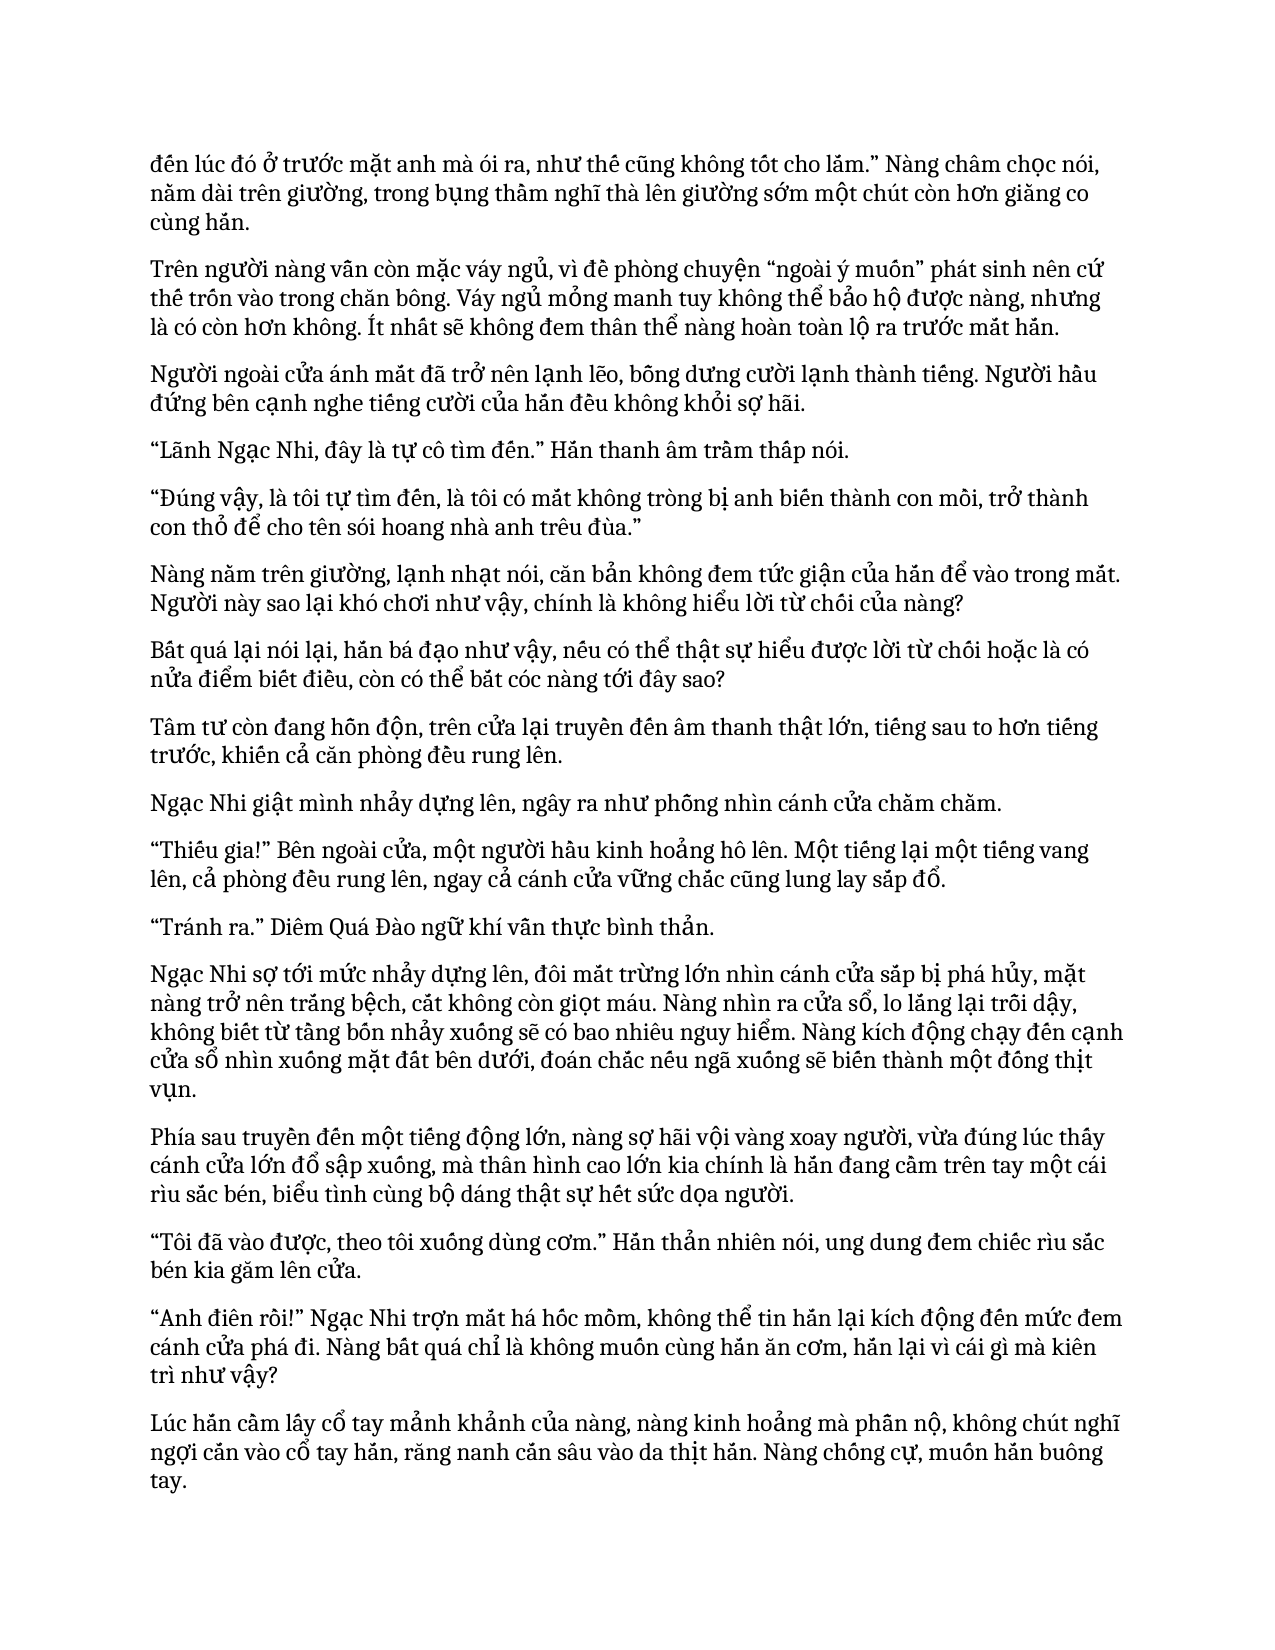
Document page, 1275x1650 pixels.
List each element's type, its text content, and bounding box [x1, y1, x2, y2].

text “Tránh ra.” Diêm Quá Đào ngữ khí vẫn thực bình thản. [150, 912, 1125, 941]
text Tâm tư còn đang hỗn độn, trên cửa lại truyền đến âm thanh thật lớn, tiếng sau to hơn tiếng trước, khiến cả căn phòng đều rung lên. [150, 712, 1125, 770]
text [150, 150, 1125, 236]
text Lúc hắn cầm lấy cổ tay mảnh khảnh của nàng, nàng kinh hoảng mà phẫn nộ, không chút nghĩ ngợi cắn vào cổ tay hắn, răng nanh cắn sâu vào da thịt hắn. Nàng chống cự, muốn hắn buông tay. [150, 1409, 1125, 1495]
text Phía sau truyền đến một tiếng động lớn, nàng sợ hãi vội vàng xoay người, vừa đúng lúc thấy cánh cửa lớn đổ sập xuống, mà thân hình cao lớn kia chính là hắn đang cầm trên tay một cái rìu sắc bén, biểu tình cùng bộ dáng thật sự hết sức dọa người. [150, 1122, 1125, 1209]
text Người ngoài cửa ánh mắt đã trở nên lạnh lẽo, bỗng dưng cười lạnh thành tiếng. Người hầu đứng bên cạnh nghe tiếng cười của hắn đều không khỏi sợ hãi. [150, 360, 1125, 417]
text “Tôi đã vào được, theo tôi xuống dùng cơm.” Hắn thản nhiên nói, ung dung đem chiếc rìu sắc bén kia găm lên cửa. [150, 1227, 1125, 1285]
text “Lãnh Ngạc Nhi, đây là tự cô tìm đến.” Hắn thanh âm trầm thấp nói. [150, 436, 1125, 465]
text Nàng nằm trên giường, lạnh nhạt nói, căn bản không đem tức giận của hắn để vào trong mắt. Người này sao lại khó chơi như vậy, chính là không hiểu lời từ chối của nàng? [150, 560, 1125, 617]
text “Đúng vậy, là tôi tự tìm đến, là tôi có mắt không tròng bị anh biến thành con mồi, trở thành con thỏ để cho tên sói hoang nhà anh trêu đùa.” [150, 484, 1125, 541]
text Trên người nàng vẫn còn mặc váy ngủ, vì đề phòng chuyện “ngoài ý muốn” phát sinh nên cứ thế trốn vào trong chăn bông. Váy ngủ mỏng manh tuy không thể bảo hộ được nàng, nhưng là có còn hơn không. Ít nhất sẽ không đem thân thể nàng hoàn toàn lộ ra trước mắt hắn. [150, 255, 1125, 341]
text Ngạc Nhi giật mình nhảy dựng lên, ngây ra như phỗng nhìn cánh cửa chằm chằm. [150, 789, 1125, 817]
text “Anh điên rồi!” Ngạc Nhi trợn mắt há hốc mồm, không thể tin hắn lại kích động đến mức đem cánh cửa phá đi. Nàng bất quá chỉ là không muốn cùng hắn ăn cơm, hắn lại vì cái gì mà kiên trì như vậy? [150, 1304, 1125, 1390]
text Ngạc Nhi sợ tới mức nhảy dựng lên, đôi mắt trừng lớn nhìn cánh cửa sắp bị phá hủy, mặt nàng trở nên trắng bệch, cắt không còn giọt máu. Nàng nhìn ra cửa sổ, lo lắng lại trỗi dậy, không biết từ tầng bốn nhảy xuống sẽ có bao nhiêu nguy hiểm. Nàng kích động chạy đến cạnh cửa sổ nhìn xuống mặt đất bên dưới, đoán chắc nếu ngã xuống sẽ biến thành một đống thịt vụn. [150, 960, 1125, 1104]
text Bất quá lại nói lại, hắn bá đạo như vậy, nếu có thể thật sự hiểu được lời từ chối hoặc là có nửa điểm biết điều, còn có thể bắt cóc nàng tới đây sao? [150, 636, 1125, 694]
text “Thiếu gia!” Bên ngoài cửa, một người hầu kinh hoảng hô lên. Một tiếng lại một tiếng vang lên, cả phòng đều rung lên, ngay cả cánh cửa vững chắc cũng lung lay sắp đổ. [150, 836, 1125, 894]
